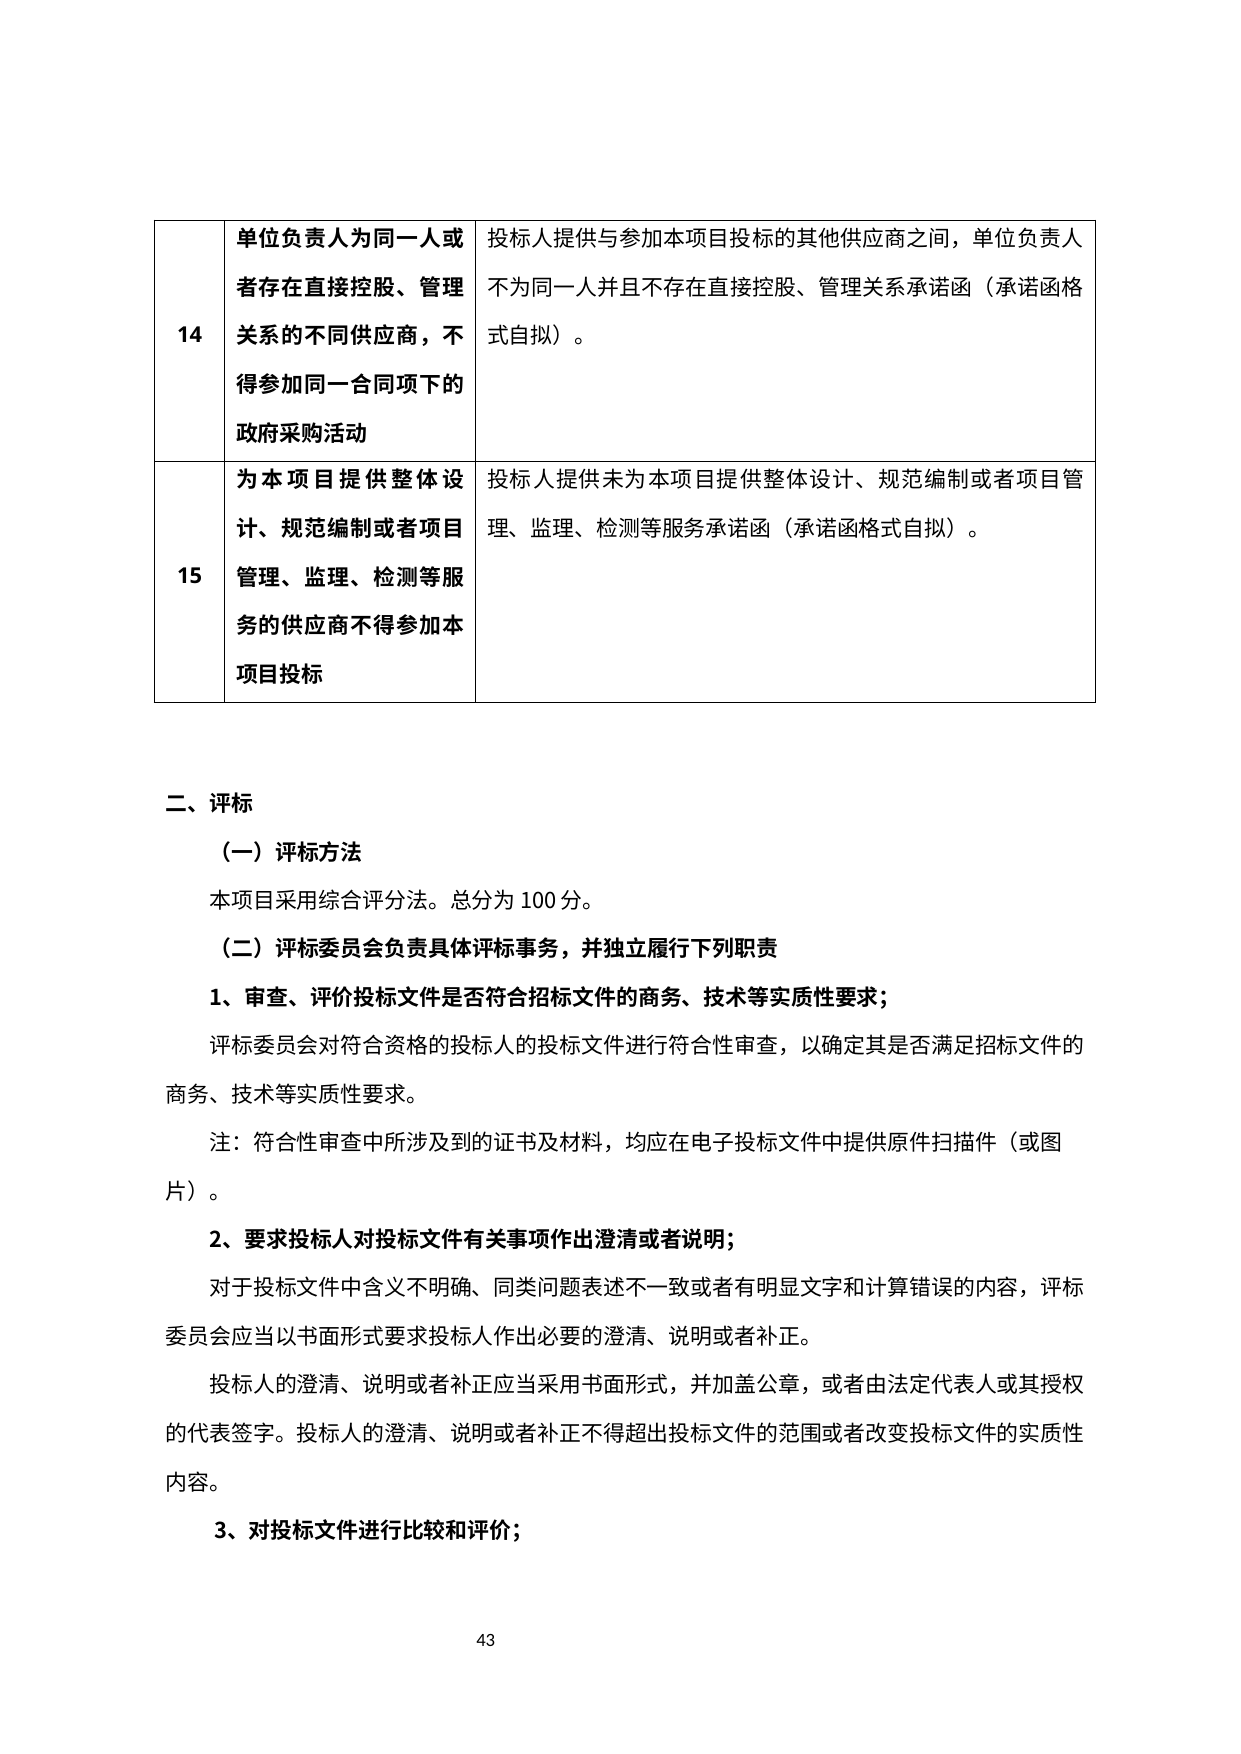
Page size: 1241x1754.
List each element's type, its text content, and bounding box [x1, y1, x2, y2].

text 3、对投标文件进行比较和评价； [165, 1513, 1087, 1545]
table_cell 投标人提供与参加本项目投标的其他供应商之间，单位负责人不为同一人并且不存在直接控股、管理关系承诺函（承诺函格式自拟）。 [476, 221, 1095, 461]
text 评标委员会对符合资格的投标人的投标文件进行符合性审查，以确定其是否满足招标文件的商务、技术等实质性要求。 [165, 1027, 1087, 1109]
text （一）评标方法 [165, 834, 1087, 867]
table_cell 14 [155, 221, 224, 461]
text 二、评标 [165, 786, 1087, 818]
text 注：符合性审查中所涉及到的证书及材料，均应在电子投标文件中提供原件扫描件（或图片）。 [165, 1124, 1087, 1206]
text （二）评标委员会负责具体评标事务，并独立履行下列职责 [165, 931, 1087, 963]
text 投标人的澄清、说明或者补正应当采用书面形式，并加盖公章，或者由法定代表人或其授权的代表签字。投标人的澄清、说明或者补正不得超出投标文件的范围或者改变投标文件的实质性内容。 [165, 1367, 1087, 1497]
table_cell 投标人提供未为本项目提供整体设计、规范编制或者项目管理、监理、检测等服务承诺函（承诺函格式自拟）。 [476, 462, 1095, 702]
text 1、审查、评价投标文件是否符合招标文件的商务、技术等实质性要求； [165, 979, 1087, 1012]
text 本项目采用综合评分法。总分为100分。 [165, 882, 1087, 915]
table_cell 15 [155, 462, 224, 702]
table_cell 单位负责人为同一人或者存在直接控股、管理关系的不同供应商，不得参加同一合同项下的政府采购活动 [225, 221, 475, 461]
table_cell 为本项目提供整体设计、规范编制或者项目管理、监理、检测等服务的供应商不得参加本项目投标 [225, 462, 475, 702]
text 对于投标文件中含义不明确、同类问题表述不一致或者有明显文字和计算错误的内容，评标委员会应当以书面形式要求投标人作出必要的澄清、说明或者补正。 [165, 1270, 1087, 1351]
text 2、要求投标人对投标文件有关事项作出澄清或者说明； [165, 1222, 1087, 1254]
